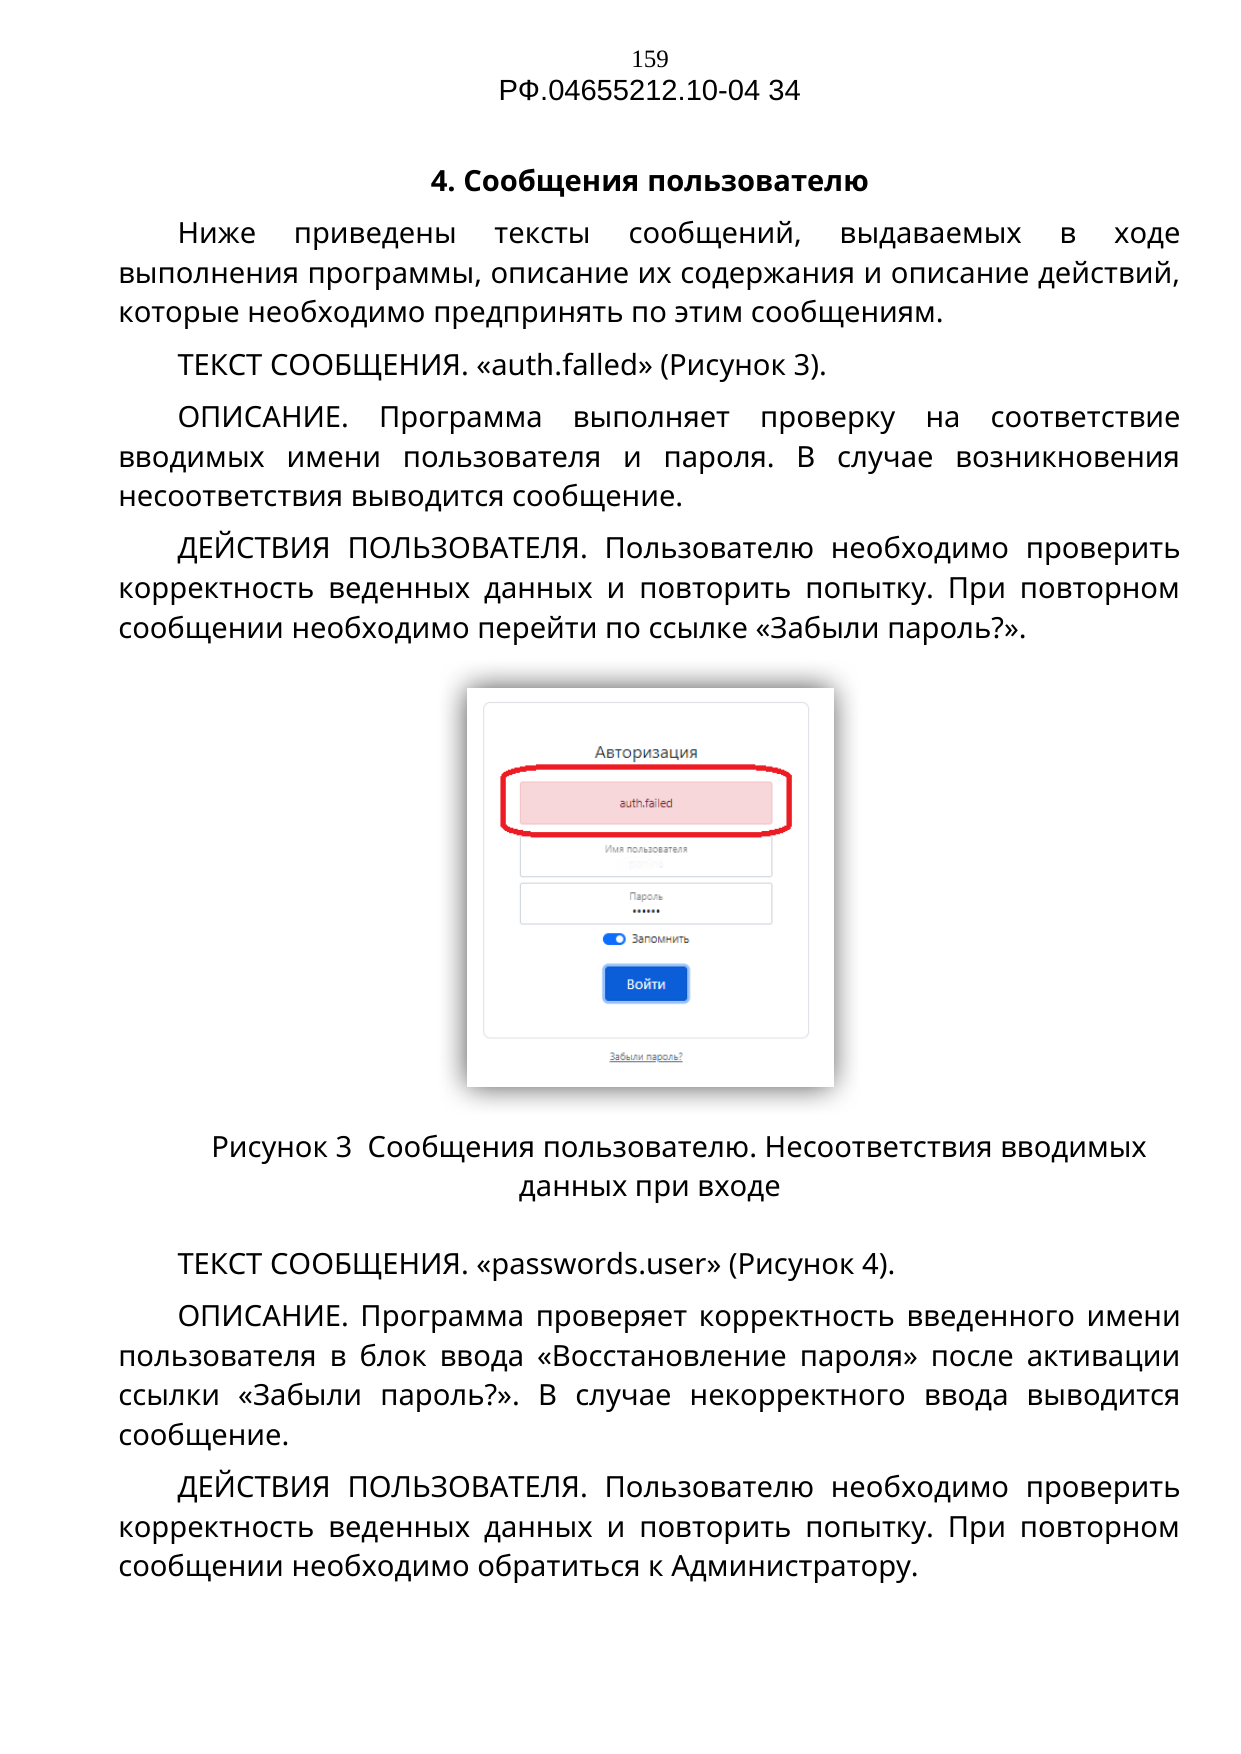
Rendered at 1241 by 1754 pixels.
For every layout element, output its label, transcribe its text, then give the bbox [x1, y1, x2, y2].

text ТЕКСТ СООБЩЕНИЯ. «auth.falled» (Рисунок 190). [118, 344, 1181, 384]
text ОПИСАНИЕ. Программа выполняет проверку на соответствие вводимых имени пользователя и пароля. В случае возникновения несоответствия выводится сообщение. [118, 396, 1181, 515]
text Ниже приведены тексты сообщений, выдаваемых в ходе выполнения программы, описание их содержания и описание действий, которые необходимо предпринять по этим сообщениям. [118, 212, 1181, 331]
text ДЕЙСТВИЯ ПОЛЬЗОВАТЕЛЯ. Пользователю необходимо проверить корректность веденных данных и повторить попытку. При повторном сообщении необходимо обратиться к Администратору. [118, 1466, 1181, 1585]
text Сообщения пользователю. Несоответствия вводимых данных при входе [118, 1126, 1181, 1205]
list Сообщения пользователю [118, 160, 1181, 200]
picture [467, 688, 834, 1087]
text ТЕКСТ СООБЩЕНИЯ. «passwords.user» (Рисунок 191). [118, 1243, 1181, 1283]
text ДЕЙСТВИЯ ПОЛЬЗОВАТЕЛЯ. Пользователю необходимо проверить корректность веденных данных и повторить попытку. При повторном сообщении необходимо перейти по ссылке «Забыли пароль?». [118, 528, 1181, 647]
text ОПИСАНИЕ. Программа проверяет корректность введенного имени пользователя в блок ввода «Восстановление пароля» после активации ссылки «Забыли пароль?». В случае некорректного ввода выводится сообщение. [118, 1295, 1181, 1454]
